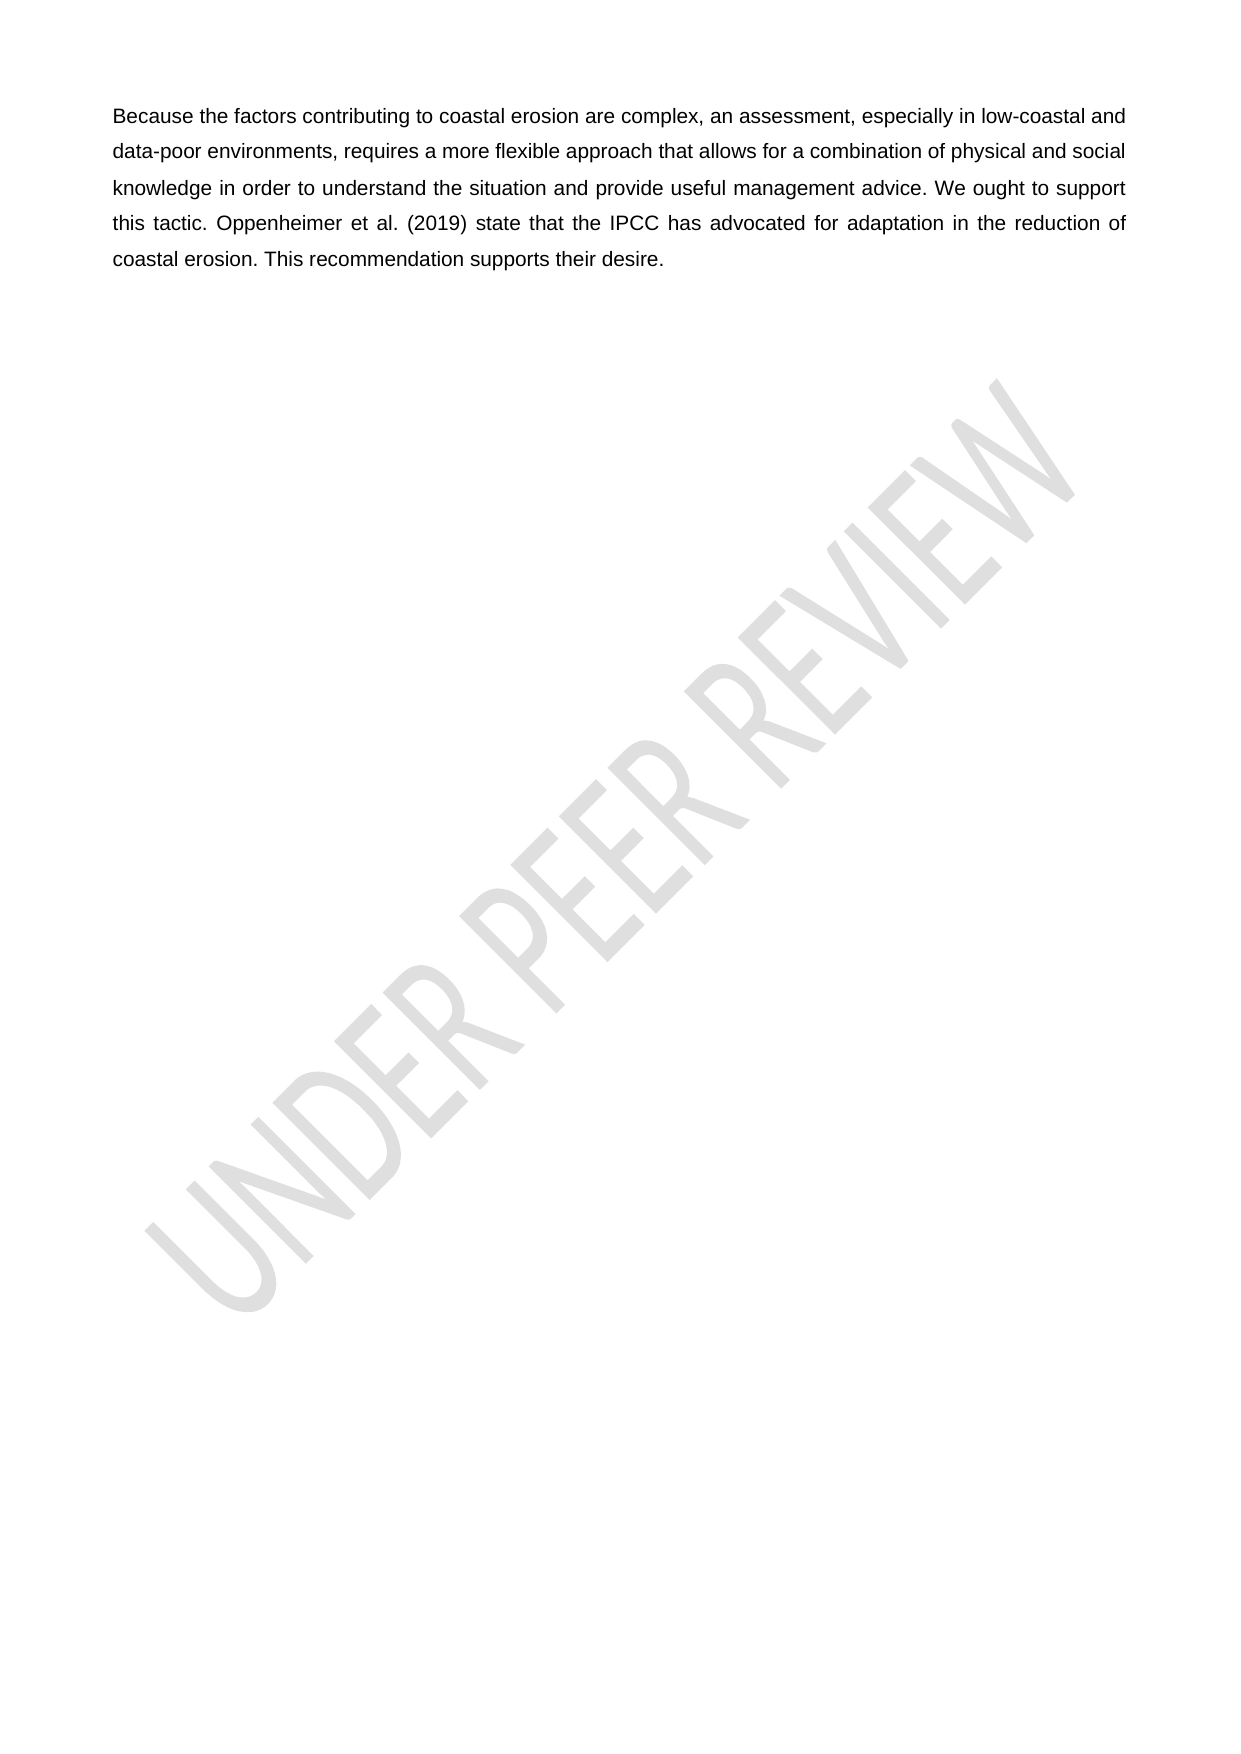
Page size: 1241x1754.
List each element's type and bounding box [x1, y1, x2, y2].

text [112, 103, 1128, 271]
